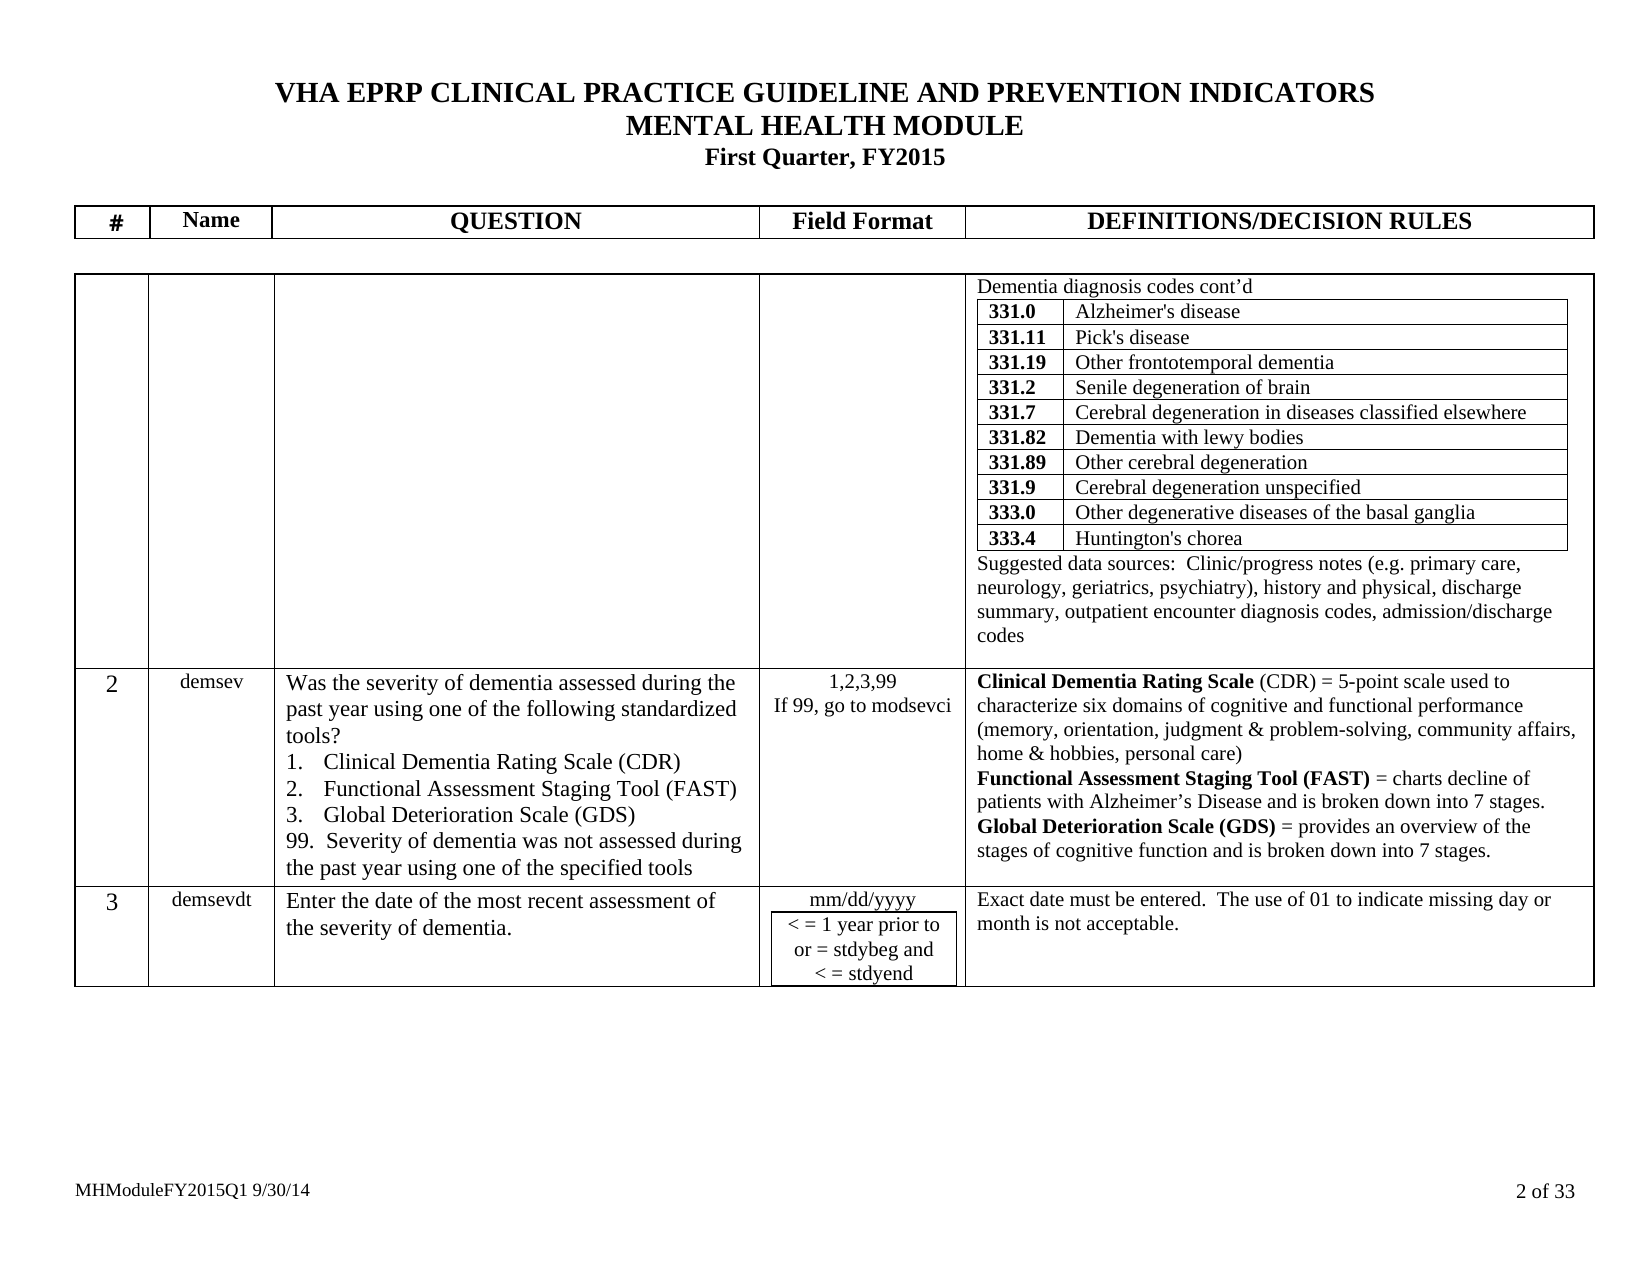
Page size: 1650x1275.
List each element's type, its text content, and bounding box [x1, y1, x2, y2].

table_cell demsevdt [149, 887, 274, 986]
table_cell Was the severity of dementia assessed during the past year using one of the following standardized tools? Clinical Dementia Rating Scale (CDR) Functional Assessment Staging Tool (FAST) Global Deterioration Scale (GDS) 99. Severity of dementia was not assessed during the past year using one of the specified tools [275, 669, 759, 886]
table_cell Exact date must be entered. The use of 01 to indicate missing day or month is not acceptable. [966, 887, 1593, 986]
table_cell mm/dd/yyyy [760, 887, 965, 986]
table_cell demsev [149, 669, 274, 886]
table_cell [149, 275, 274, 668]
table_cell [760, 275, 965, 668]
table_cell 3 [76, 887, 148, 986]
table_cell Clinical Dementia Rating Scale (CDR) = 5-point scale used to characterize six domains of cognitive and functional performance (memory, orientation, judgment & problem-solving, community affairs, home & hobbies, personal care) Functional Assessment Staging Tool (FAST) = charts decline of patients with Alzheimer’s Disease and is broken down into 7 stages. Global Deterioration Scale (GDS) = provides an overview of the stages of cognitive function and is broken down into 7 stages. [966, 669, 1593, 886]
table_cell 1,2,3,99 If 99, go to modsevci [760, 669, 965, 886]
table_cell 2 [76, 669, 148, 886]
table_cell Enter the date of the most recent assessment of the severity of dementia. [275, 887, 759, 986]
table_cell Dementia diagnosis codes cont’d Suggested data sources: Clinic/progress notes (e.g. primary care, neurology, geriatrics, psychiatry), history and physical, discharge summary, outpatient encounter diagnosis codes, admission/discharge codes [966, 275, 1593, 668]
table_cell [76, 275, 148, 668]
table_cell [275, 275, 759, 668]
